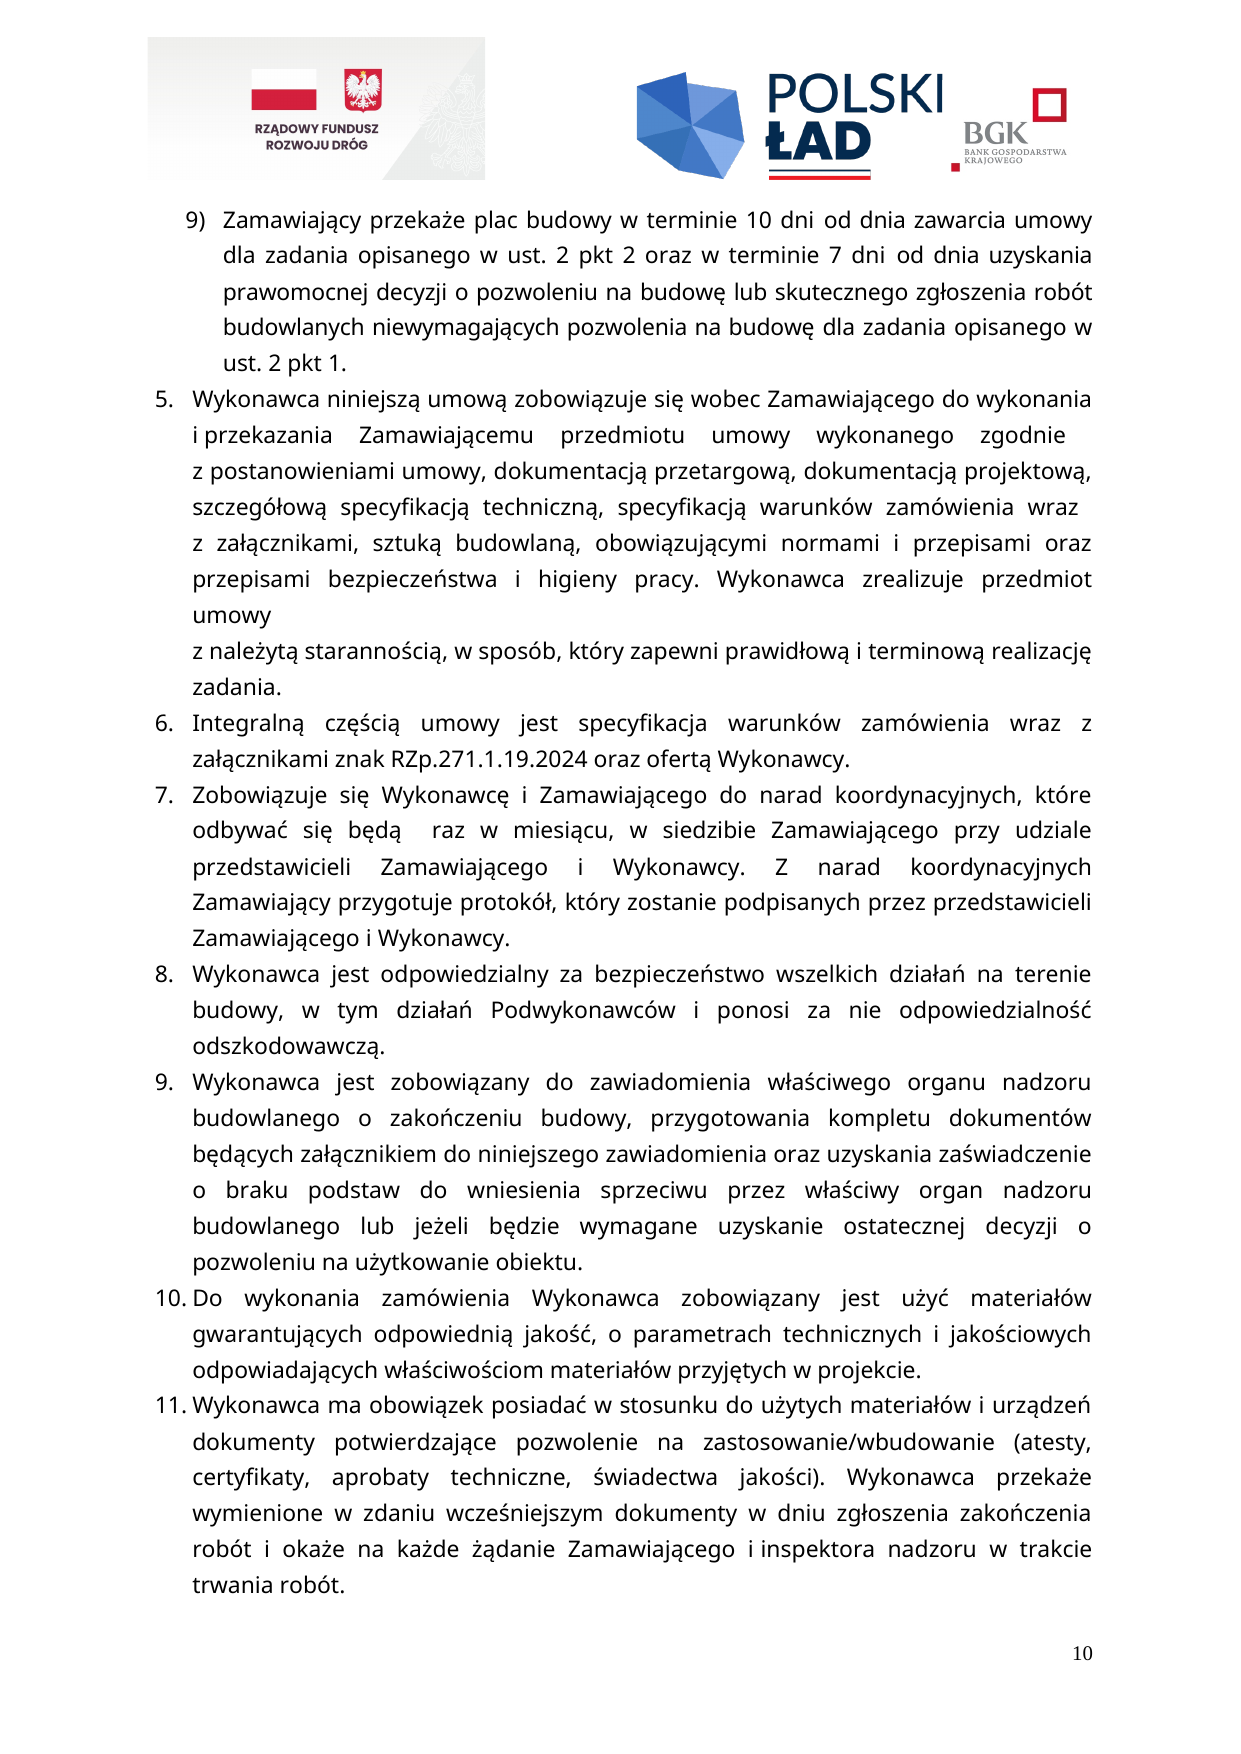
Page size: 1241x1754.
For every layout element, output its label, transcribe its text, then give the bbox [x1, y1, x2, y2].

list Wykonawca ma obowiązek posiadać w stosunku do użytych materiałów i urządzeń dokumenty potwierdzające pozwolenie na zastosowanie/wbudowanie (atesty, certyfikaty, aprobaty techniczne, świadectwa jakości). Wykonawca przekaże wymienione w zdaniu wcześniejszym dokumenty w dniu zgłoszenia zakończenia robót i okaże na każde żądanie Zamawiającego i inspektora nadzoru w trakcie trwania robót. [154, 1389, 1093, 1600]
list Do wykonania zamówienia Wykonawca zobowiązany jest użyć materiałów gwarantujących odpowiednią jakość, o parametrach technicznych i jakościowych odpowiadających właściwościom materiałów przyjętych w projekcie. [154, 1282, 1093, 1385]
list Wykonawca jest zobowiązany do zawiadomienia właściwego organu nadzoru budowlanego o zakończeniu budowy, przygotowania kompletu dokumentów będących załącznikiem do niniejszego zawiadomienia oraz uzyskania zaświadczenie o braku podstaw do wniesienia sprzeciwu przez właściwy organ nadzoru budowlanego lub jeżeli będzie wymagane uzyskanie ostatecznej decyzji o pozwoleniu na użytkowanie obiektu. [154, 1066, 1093, 1277]
picture [147, 37, 486, 180]
list Zamawiający przekaże plac budowy w terminie 10 dni od dnia zawarcia umowy dla zadania opisanego w ust. 2 pkt 2 oraz w terminie 7 dni od dnia uzyskania prawomocnej decyzji o pozwoleniu na budowę lub skutecznego zgłoszenia robót budowlanych niewymagających pozwolenia na budowę dla zadania opisanego w ust. 2 pkt 1. [185, 203, 1093, 378]
list Zobowiązuje się Wykonawcę i Zamawiającego do narad koordynacyjnych, które odbywać się będą raz w miesiącu, w siedzibie Zamawiającego przy udziale przedstawicieli Zamawiającego i Wykonawcy. Z narad koordynacyjnych Zamawiający przygotuje protokół, który zostanie podpisanych przez przedstawicieli Zamawiającego i Wykonawcy. [154, 778, 1093, 953]
picture [636, 72, 1075, 180]
list Integralną częścią umowy jest specyfikacja warunków zamówienia wraz z załącznikami znak RZp.271.1.19.2024 oraz ofertą Wykonawcy. [154, 707, 1093, 774]
list Wykonawca niniejszą umową zobowiązuje się wobec Zamawiającego do wykonania i przekazania Zamawiającemu przedmiotu umowy wykonanego zgodnie z postanowieniami umowy, dokumentacją przetargową, dokumentacją projektową, szczegółową specyfikacją techniczną, specyfikacją warunków zamówienia wraz z załącznikami, sztuką budowlaną, obowiązującymi normami i przepisami oraz przepisami bezpieczeństwa i higieny pracy. Wykonawca zrealizuje przedmiot umowy z należytą starannością, w sposób, który zapewni prawidłową i terminową realizację zadania. [154, 383, 1093, 702]
list Wykonawca jest odpowiedzialny za bezpieczeństwo wszelkich działań na terenie budowy, w tym działań Podwykonawców i ponosi za nie odpowiedzialność odszkodowawczą. [154, 958, 1093, 1061]
